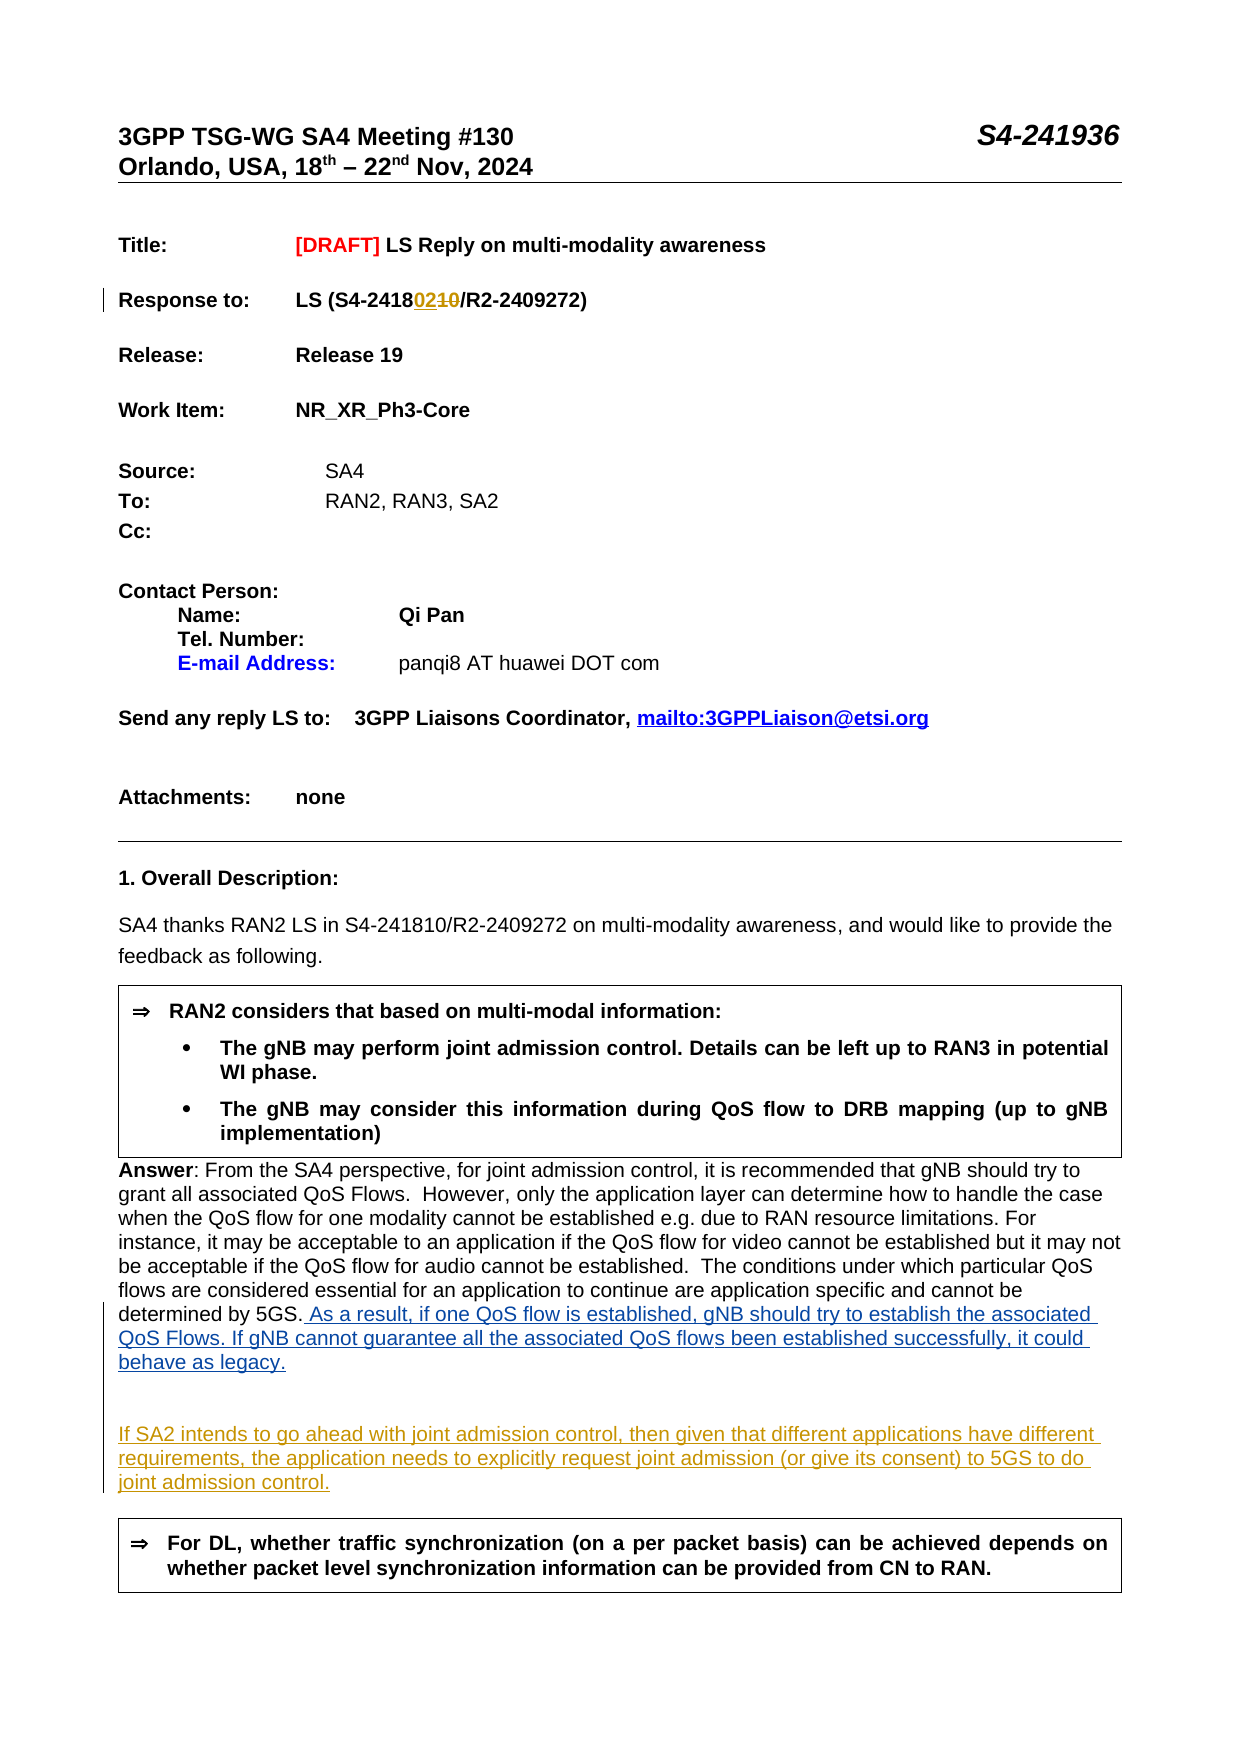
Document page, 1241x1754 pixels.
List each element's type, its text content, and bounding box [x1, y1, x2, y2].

title Response to: LS (S4-2418/R2-2409272) [118, 288, 1122, 312]
text Send any reply LS to: 3GPP Liaisons Coordinator, mailto:3GPPLiaison@etsi.org [118, 705, 1122, 729]
title Work Item: NR_XR_Ph3-Core [118, 398, 1122, 422]
text Tel. Number: [177, 627, 1122, 651]
title Title: [DRAFT] LS Reply on multi-modality awareness [118, 232, 1122, 256]
text Answer: From the SA4 perspective, for joint admission control, it is recommended that gNB should try to grant all associated QoS Flows. However, only the application layer can determine how to handle the case when the QoS flow for one modality cannot be established e.g. due to RAN resource limitations. For instance, it may be acceptable to an application if the QoS flow for video cannot be established but it may not be acceptable if the QoS flow for audio cannot be established. The conditions under which particular QoS flows are considered essential for an application to continue are application specific and cannot be determined by 5GS. [118, 1158, 1122, 1374]
title Release: Release 19 [118, 343, 1122, 367]
text E-mail Address: panqi8 AT huawei DOT com [177, 651, 1122, 675]
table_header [119, 1519, 1121, 1592]
title Attachments: none [118, 784, 1122, 808]
text Source: SA4 [118, 458, 1122, 482]
text Name: Qi Pan [177, 603, 1122, 627]
table_header RAN2 considers that based on multi-modal information: The gNB may perform joint admission control. Details can be left up to RAN3 in potential WI phase. The gNB may consider this information during QoS flow to DRB mapping (up to gNB implementation) [119, 986, 1121, 1157]
text 1. Overall Description: [118, 866, 1122, 890]
text To: RAN2, RAN3, SA2 [118, 489, 1122, 513]
text 3GPP TSG-WG SA4 Meeting #130 S4-241936 [118, 118, 1122, 152]
text SA4 thanks RAN2 LS in S4-241810/R2-2409272 on multi-modality awareness, and would like to provide the feedback as following. [118, 913, 1122, 968]
text Cc: [118, 519, 1122, 543]
text Contact Person: [118, 579, 1122, 603]
text Orlando, USA, 18th – 22nd Nov, 2024 [118, 152, 1122, 182]
